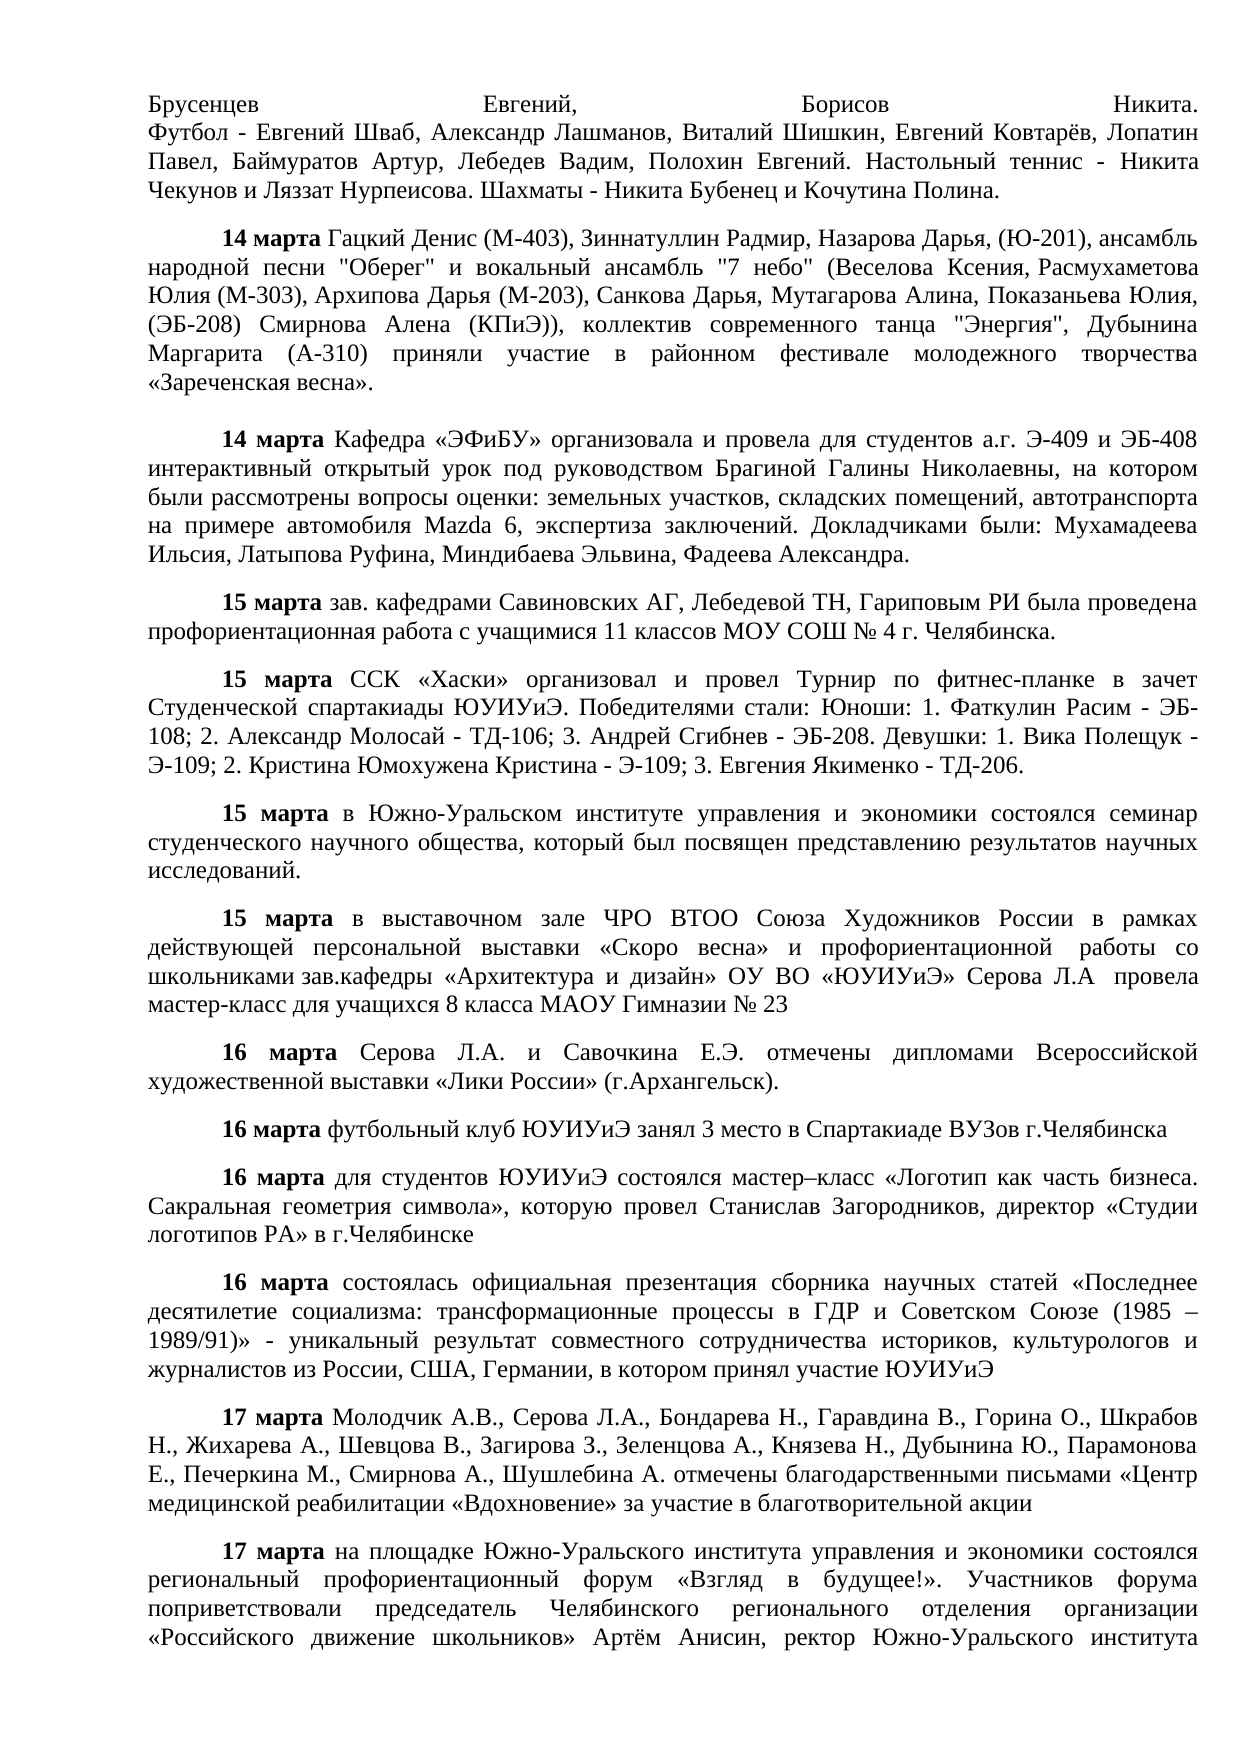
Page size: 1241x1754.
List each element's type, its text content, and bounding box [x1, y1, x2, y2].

text 15 марта в Южно-Уральском институте управления и экономики состоялся семинар студенческого научного общества, который был посвящен представлению результатов научных исследований. [148, 798, 1199, 884]
text 15 марта ССК «Хаски» организовал и провел Турнир по фитнес-планке в зачет Студенческой спартакиады ЮУИУиЭ. Победителями стали: Юноши: 1. Фаткулин Расим - ЭБ-108; 2. Александр Молосай - ТД-106; 3. Андрей Сгибнев - ЭБ-208. Девушки: 1. Вика Полещук - Э-109; 2. Кристина Юмохужена Кристина - Э-109; 3. Евгения Якименко - ТД-206. [148, 664, 1199, 779]
text 16 марта состоялась официальная презентация сборника научных статей «Последнее десятилетие социализма: трансформационные процессы в ГДР и Советском Союзе (1985 – 1989/91)» - уникальный результат совместного сотрудничества историков, культурологов и журналистов из России, США, Германии, в котором принял участие ЮУИУиЭ [148, 1267, 1199, 1382]
text 17 марта Молодчик А.В., Серова Л.А., Бондарева Н., Гаравдина В., Горина О., Шкрабов Н., Жихарева А., Шевцова В., Загирова З., Зеленцова А., Князева Н., Дубынина Ю., Парамонова Е., Печеркина М., Смирнова А., Шушлебина А. отмечены благодарственными письмами «Центр медицинской реабилитации «Вдохновение» за участие в благотворительной акции [148, 1402, 1199, 1517]
text 14 марта Кафедра «ЭФиБУ» организовала и провела для студентов а.г. Э-409 и ЭБ-408 интерактивный открытый урок под руководством Брагиной Галины Николаевны, на котором были рассмотрены вопросы оценки: земельных участков, складских помещений, автотранспорта на примере автомобиля Mazda 6, экспертиза заключений. Докладчиками были: Мухамадеева Ильсия, Латыпова Руфина, Миндибаева Эльвина, Фадеева Александра. [148, 424, 1199, 568]
text 16 марта Серова Л.А. и Савочкина Е.Э. отмечены дипломами Всероссийской художественной выставки «Лики России» (г.Архангельск). [148, 1037, 1199, 1095]
text 15 марта в выставочном зале ЧРО ВТОО Союза Художников России в рамках действующей персональной выставки «Скоро весна» и профориентационной работы со школьниками зав.кафедры «Архитектура и дизайн» ОУ ВО «ЮУИУиЭ» Серова Л.А провела мастер-класс для учащихся 8 класса МАОУ Гимназии № 23 [148, 903, 1199, 1018]
text 15 марта зав. кафедрами Савиновских АГ, Лебедевой ТН, Гариповым РИ была проведена профориентационная работа с учащимися 11 классов МОУ СОШ № 4 г. Челябинска. [148, 587, 1199, 644]
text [148, 89, 1199, 204]
text 14 марта Гацкий Денис (М-403), Зиннатуллин Радмир, Назарова Дарья, (Ю-201), ансамбль народной песни "Оберег" и вокальный ансамбль "7 небо" (Веселова Ксения, Расмухаметова Юлия (М-303), Архипова Дарья (М-203), Санкова Дарья, Мутагарова Алина, Показаньева Юлия, (ЭБ-208) Смирнова Алена (КПиЭ)), коллектив современного танца "Энергия", Дубынина Маргарита (А-310) приняли участие в районном фестивале молодежного творчества «Зареченская весна». [148, 223, 1199, 395]
text 16 марта для студентов ЮУИУиЭ состоялся мастер–класс «Логотип как часть бизнеса. Сакральная геометрия символа», которую провел Станислав Загородников, директор «Студии логотипов РА» в г.Челябинске [148, 1162, 1199, 1248]
text 16 марта футбольный клуб ЮУИУиЭ занял 3 место в Спартакиаде ВУЗов г.Челябинска [148, 1114, 1199, 1143]
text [148, 1536, 1199, 1651]
